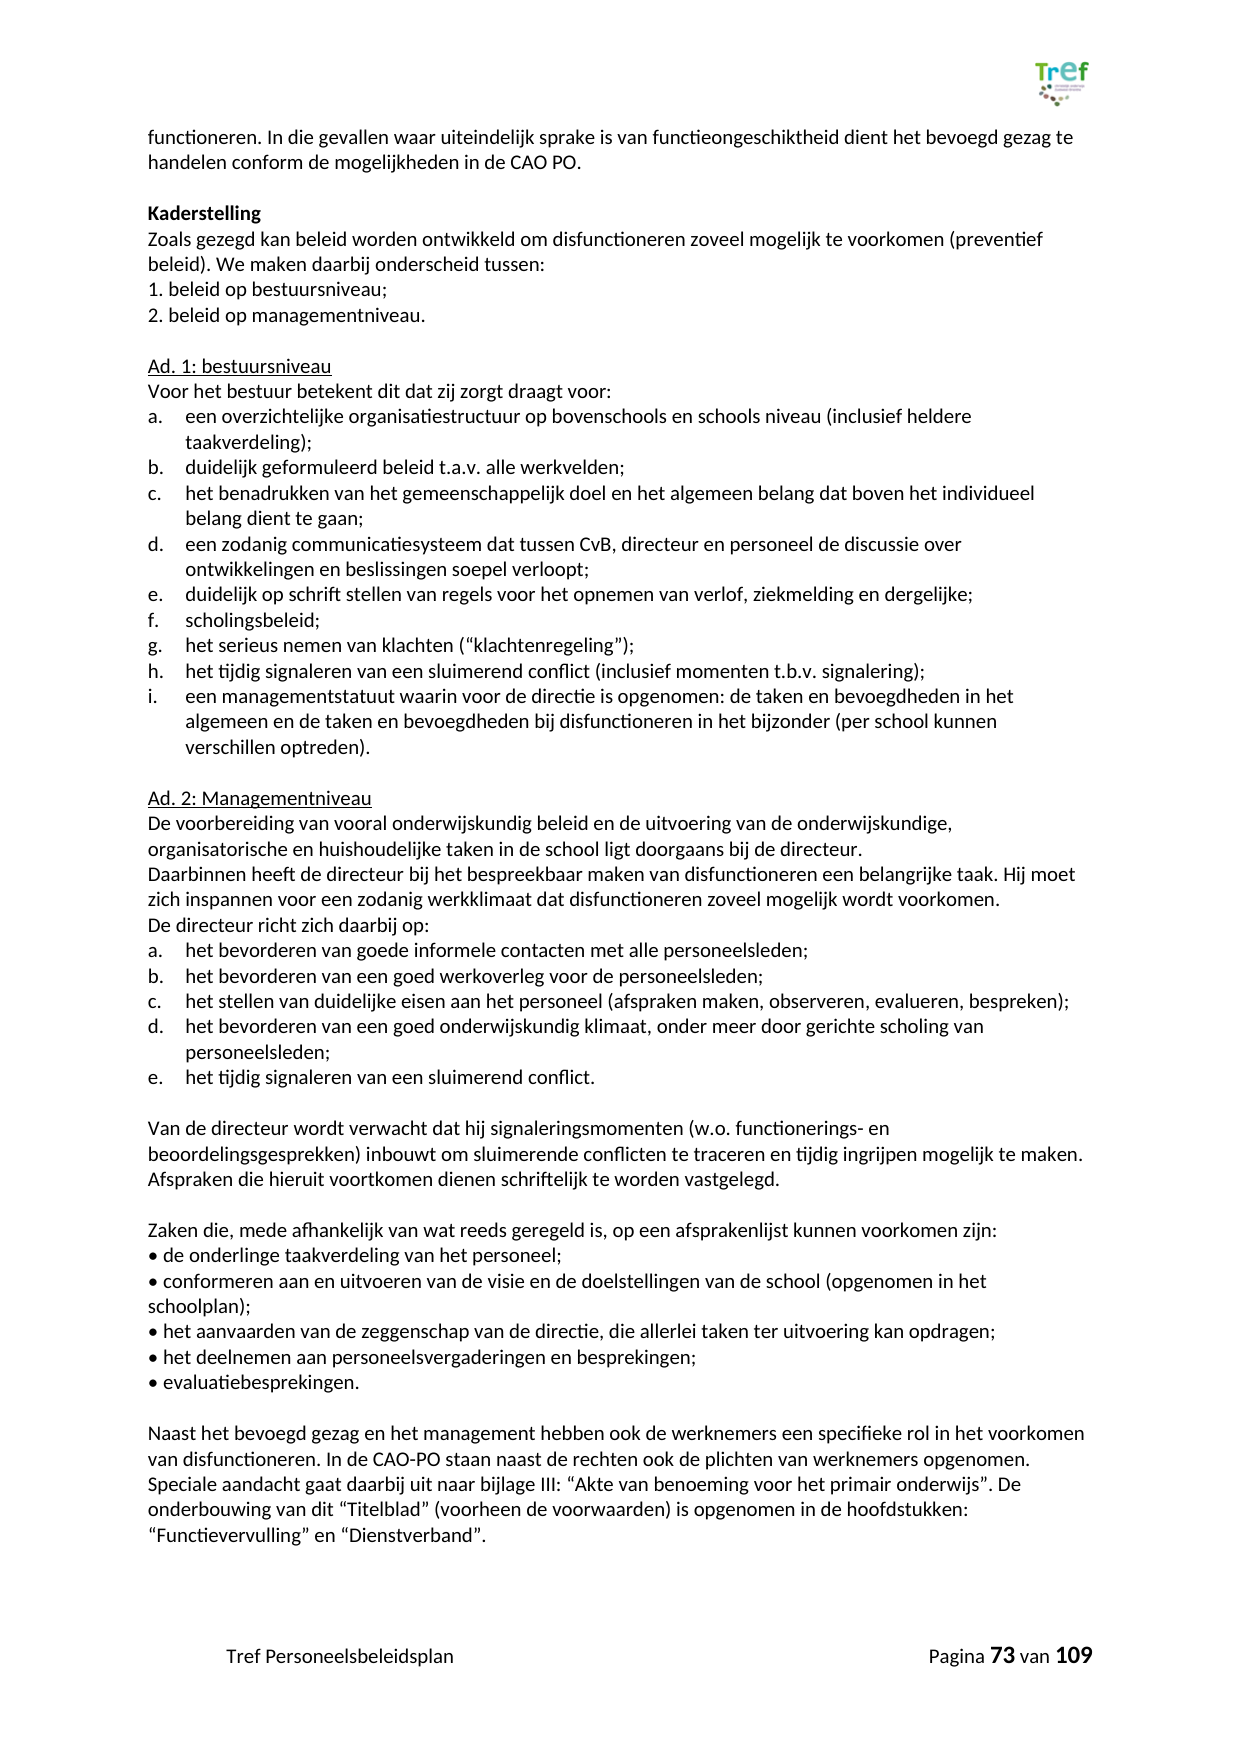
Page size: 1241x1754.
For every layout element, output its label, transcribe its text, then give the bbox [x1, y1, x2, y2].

text Daarbinnen heeft de directeur bij het bespreekbaar maken van disfunctioneren een belangrijke taak. Hij moet zich inspannen voor een zodanig werkklimaat dat disfunctioneren zoveel mogelijk wordt voorkomen. [148, 861, 1092, 912]
text Voor het bestuur betekent dit dat zij zorgt draagt voor: [148, 378, 1092, 404]
list het benadrukken van het gemeenschappelijk doel en het algemeen belang dat boven het individueel belang dient te gaan; [148, 480, 1092, 531]
list duidelijk op schrift stellen van regels voor het opnemen van verlof, ziekmelding en dergelijke; [148, 582, 1092, 607]
text De voorbereiding van vooral onderwijskundig beleid en de uitvoering van de onderwijskundige, organisatorische en huishoudelijke taken in de school ligt doorgaans bij de directeur. [148, 810, 1092, 861]
text 1. beleid op bestuursniveau; [148, 277, 1092, 302]
list duidelijk geformuleerd beleid t.a.v. alle werkvelden; [148, 454, 1092, 480]
list het bevorderen van een goed onderwijskundig klimaat, onder meer door gerichte scholing van personeelsleden; [148, 1014, 1092, 1064]
list een managementstatuut waarin voor de directie is opgenomen: de taken en bevoegdheden in het algemeen en de taken en bevoegdheden bij disfunctioneren in het bijzonder (per school kunnen verschillen optreden). [148, 683, 1092, 759]
text 2. beleid op managementniveau. [148, 302, 1092, 327]
text Ad. 2: Managementniveau [148, 785, 1092, 810]
text Van de directeur wordt verwacht dat hij signaleringsmomenten (w.o. functionerings- en beoordelingsgesprekken) inbouwt om sluimerende conflicten te traceren en tijdig ingrijpen mogelijk te maken. [148, 1115, 1092, 1166]
list het stellen van duidelijke eisen aan het personeel (afspraken maken, observeren, evalueren, bespreken); [148, 988, 1092, 1014]
list een overzichtelijke organisatiestructuur op bovenschools en schools niveau (inclusief heldere taakverdeling); [148, 404, 1092, 454]
text De directeur richt zich daarbij op: [148, 912, 1092, 937]
list een zodanig communicatiesysteem dat tussen CvB, directeur en personeel de discussie over ontwikkelingen en beslissingen soepel verloopt; [148, 531, 1092, 582]
text Afspraken die hieruit voortkomen dienen schriftelijk te worden vastgelegd. [148, 1166, 1092, 1192]
list het tijdig signaleren van een sluimerend conflict (inclusief momenten t.b.v. signalering); [148, 658, 1092, 683]
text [148, 124, 1092, 175]
picture [1031, 59, 1093, 111]
list scholingsbeleid; [148, 607, 1092, 632]
text • het aanvaarden van de zeggenschap van de directie, die allerlei taken ter uitvoering kan opdragen; [148, 1319, 1092, 1344]
list het tijdig signaleren van een sluimerend conflict. [148, 1064, 1092, 1090]
text • de onderlinge taakverdeling van het personeel; [148, 1242, 1092, 1268]
list het serieus nemen van klachten (“klachtenregeling”); [148, 632, 1092, 658]
text Ad. 1: bestuursniveau [148, 353, 1092, 378]
text Naast het bevoegd gezag en het management hebben ook de werknemers een specifieke rol in het voorkomen van disfunctioneren. In de CAO-PO staan naast de rechten ook de plichten van werknemers opgenomen. Speciale aandacht gaat daarbij uit naar bijlage III: “Akte van benoeming voor het primair onderwijs”. De onderbouwing van dit “Titelblad” (voorheen de voorwaarden) is opgenomen in de hoofdstukken: “Functievervulling” en “Dienstverband”. [148, 1420, 1092, 1547]
text • conformeren aan en uitvoeren van de visie en de doelstellingen van de school (opgenomen in het schoolplan); [148, 1268, 1092, 1319]
list het bevorderen van een goed werkoverleg voor de personeelsleden; [148, 963, 1092, 988]
text • het deelnemen aan personeelsvergaderingen en besprekingen; [148, 1344, 1092, 1369]
text • evaluatiebesprekingen. [148, 1369, 1092, 1395]
list het bevorderen van goede informele contacten met alle personeelsleden; [148, 937, 1092, 963]
text Kaderstelling [148, 200, 1092, 226]
text Zaken die, mede afhankelijk van wat reeds geregeld is, op een afsprakenlijst kunnen voorkomen zijn: [148, 1217, 1092, 1242]
text Zoals gezegd kan beleid worden ontwikkeld om disfunctioneren zoveel mogelijk te voorkomen (preventief beleid). We maken daarbij onderscheid tussen: [148, 226, 1092, 277]
